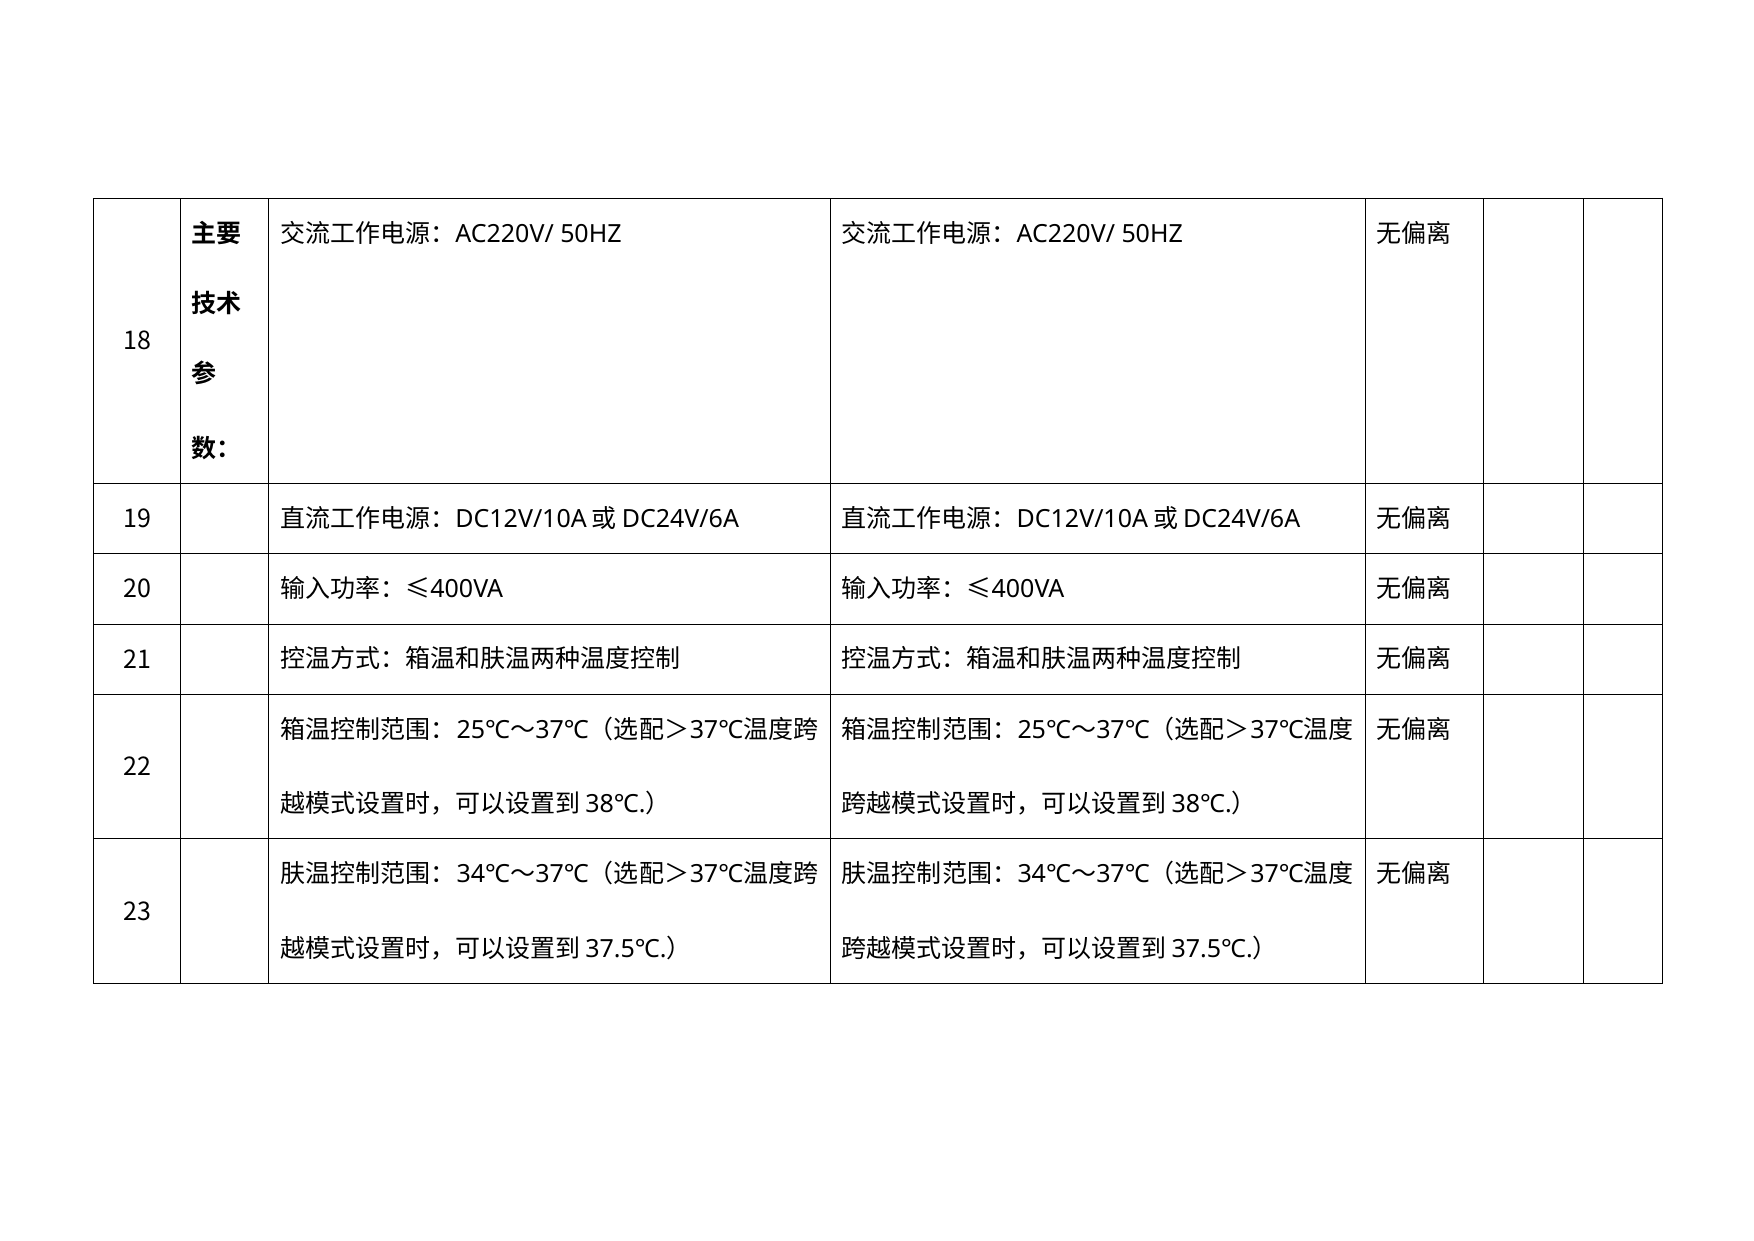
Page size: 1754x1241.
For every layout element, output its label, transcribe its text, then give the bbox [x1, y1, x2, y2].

table_cell 23 [94, 839, 180, 983]
table_cell [1584, 199, 1662, 483]
table_cell 箱温控制范围：25℃～37℃（选配＞37℃温度跨越模式设置时，可以设置到38℃.） [831, 695, 1365, 838]
table_cell [1584, 554, 1662, 623]
table_cell 无偏离 [1366, 695, 1483, 838]
table_cell [1484, 695, 1583, 838]
table_cell 输入功率：≤400VA [269, 554, 830, 623]
table_cell [1484, 625, 1583, 694]
table_cell 无偏离 [1366, 554, 1483, 623]
table_cell 21 [94, 625, 180, 694]
table_cell [1484, 199, 1583, 483]
table_cell [181, 839, 268, 983]
table_cell [1584, 695, 1662, 838]
table_cell [1584, 484, 1662, 553]
table_cell [1484, 839, 1583, 983]
table_cell [181, 554, 268, 623]
table_cell 直流工作电源：DC12V/10A或DC24V/6A [269, 484, 830, 553]
table_cell 22 [94, 695, 180, 838]
table_cell 无偏离 [1366, 625, 1483, 694]
table_cell 无偏离 [1366, 199, 1483, 483]
table_cell 控温方式：箱温和肤温两种温度控制 [831, 625, 1365, 694]
table_cell 肤温控制范围：34℃～37℃（选配＞37℃温度跨越模式设置时，可以设置到37.5℃.） [269, 839, 830, 983]
table_cell 无偏离 [1366, 484, 1483, 553]
table_cell 无偏离 [1366, 839, 1483, 983]
table_cell 19 [94, 484, 180, 553]
table_cell [1484, 484, 1583, 553]
table_cell [181, 695, 268, 838]
table_cell 主要 技术 参数： [181, 199, 268, 483]
table_cell 20 [94, 554, 180, 623]
table_cell 交流工作电源：AC220V/ 50HZ [831, 199, 1365, 483]
table_cell 输入功率：≤400VA [831, 554, 1365, 623]
table_cell 直流工作电源：DC12V/10A或DC24V/6A [831, 484, 1365, 553]
table_cell 交流工作电源：AC220V/ 50HZ [269, 199, 830, 483]
table_cell 肤温控制范围：34℃～37℃（选配＞37℃温度跨越模式设置时，可以设置到37.5℃.） [831, 839, 1365, 983]
table_cell 18 [94, 199, 180, 483]
table_cell 控温方式：箱温和肤温两种温度控制 [269, 625, 830, 694]
table_cell [181, 484, 268, 553]
table_cell [1484, 554, 1583, 623]
table_cell [1584, 839, 1662, 983]
table_cell [1584, 625, 1662, 694]
table_cell [181, 625, 268, 694]
table_cell 箱温控制范围：25℃～37℃（选配＞37℃温度跨越模式设置时，可以设置到38℃.） [269, 695, 830, 838]
